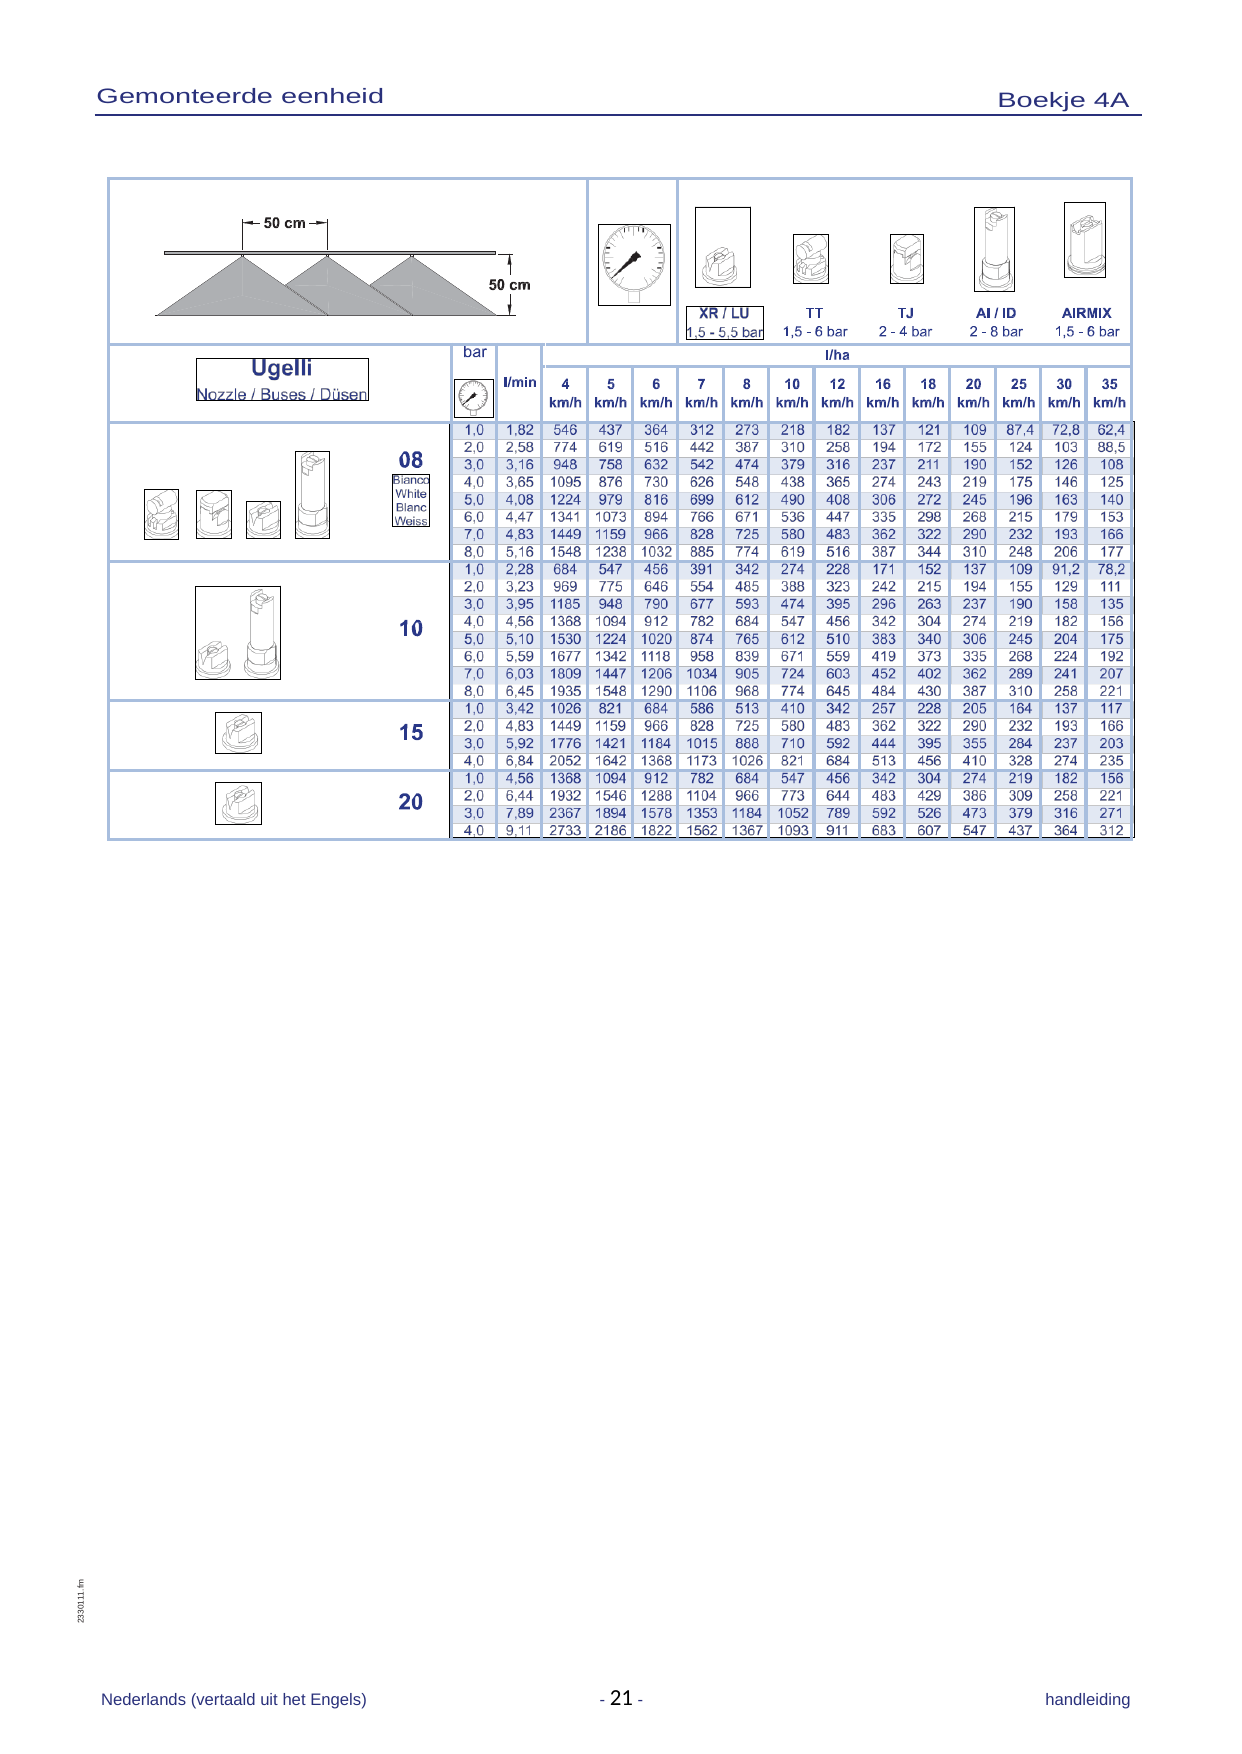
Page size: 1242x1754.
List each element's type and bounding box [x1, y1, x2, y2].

picture [498, 563, 540, 699]
picture [393, 475, 429, 526]
picture [816, 424, 858, 560]
picture [679, 772, 722, 837]
picture [455, 380, 493, 417]
picture [696, 208, 750, 287]
picture [770, 702, 812, 769]
picture [725, 702, 767, 769]
picture [498, 424, 540, 560]
picture [197, 491, 231, 538]
picture [861, 772, 903, 837]
picture [589, 424, 631, 560]
picture [196, 587, 280, 679]
picture [498, 772, 540, 837]
picture [197, 359, 368, 400]
picture [634, 563, 676, 699]
picture [1042, 772, 1084, 837]
picture [543, 772, 586, 837]
picture [216, 783, 261, 824]
picture [997, 702, 1039, 769]
picture [816, 772, 858, 837]
picture [498, 702, 540, 769]
picture [599, 225, 670, 305]
picture [770, 772, 812, 837]
picture [997, 772, 1039, 837]
picture [770, 424, 812, 560]
picture [770, 563, 812, 699]
picture [679, 702, 722, 769]
picture [951, 563, 994, 699]
picture [975, 208, 1014, 291]
picture [1088, 702, 1130, 769]
picture [861, 702, 903, 769]
picture [906, 424, 948, 560]
picture [216, 713, 261, 753]
picture [453, 702, 495, 769]
picture [906, 772, 948, 837]
picture [247, 502, 280, 538]
picture [997, 424, 1039, 560]
picture [543, 424, 586, 560]
picture [861, 424, 903, 560]
picture [906, 563, 948, 699]
picture [1065, 203, 1105, 277]
picture [296, 452, 329, 538]
picture [634, 702, 676, 769]
picture [679, 424, 722, 560]
picture [906, 702, 948, 769]
picture [453, 424, 495, 560]
picture [634, 424, 676, 560]
picture [725, 563, 767, 699]
picture [861, 563, 903, 699]
picture [816, 702, 858, 769]
picture [1088, 772, 1130, 837]
picture [951, 772, 994, 837]
picture [543, 702, 586, 769]
picture [687, 307, 763, 339]
picture [1088, 563, 1130, 699]
picture [1088, 424, 1130, 560]
picture [951, 424, 994, 560]
picture [1042, 424, 1084, 560]
picture [891, 235, 923, 283]
picture [794, 235, 828, 283]
picture [634, 772, 676, 837]
picture [816, 563, 858, 699]
picture [1042, 563, 1084, 699]
picture [453, 563, 495, 699]
picture [725, 772, 767, 837]
picture [1042, 702, 1084, 769]
picture [145, 490, 178, 539]
picture [589, 702, 631, 769]
picture [589, 772, 631, 837]
picture [453, 772, 495, 837]
picture [543, 563, 586, 699]
picture [679, 563, 722, 699]
picture [997, 563, 1039, 699]
picture [951, 702, 994, 769]
picture [589, 563, 631, 699]
picture [725, 424, 767, 560]
